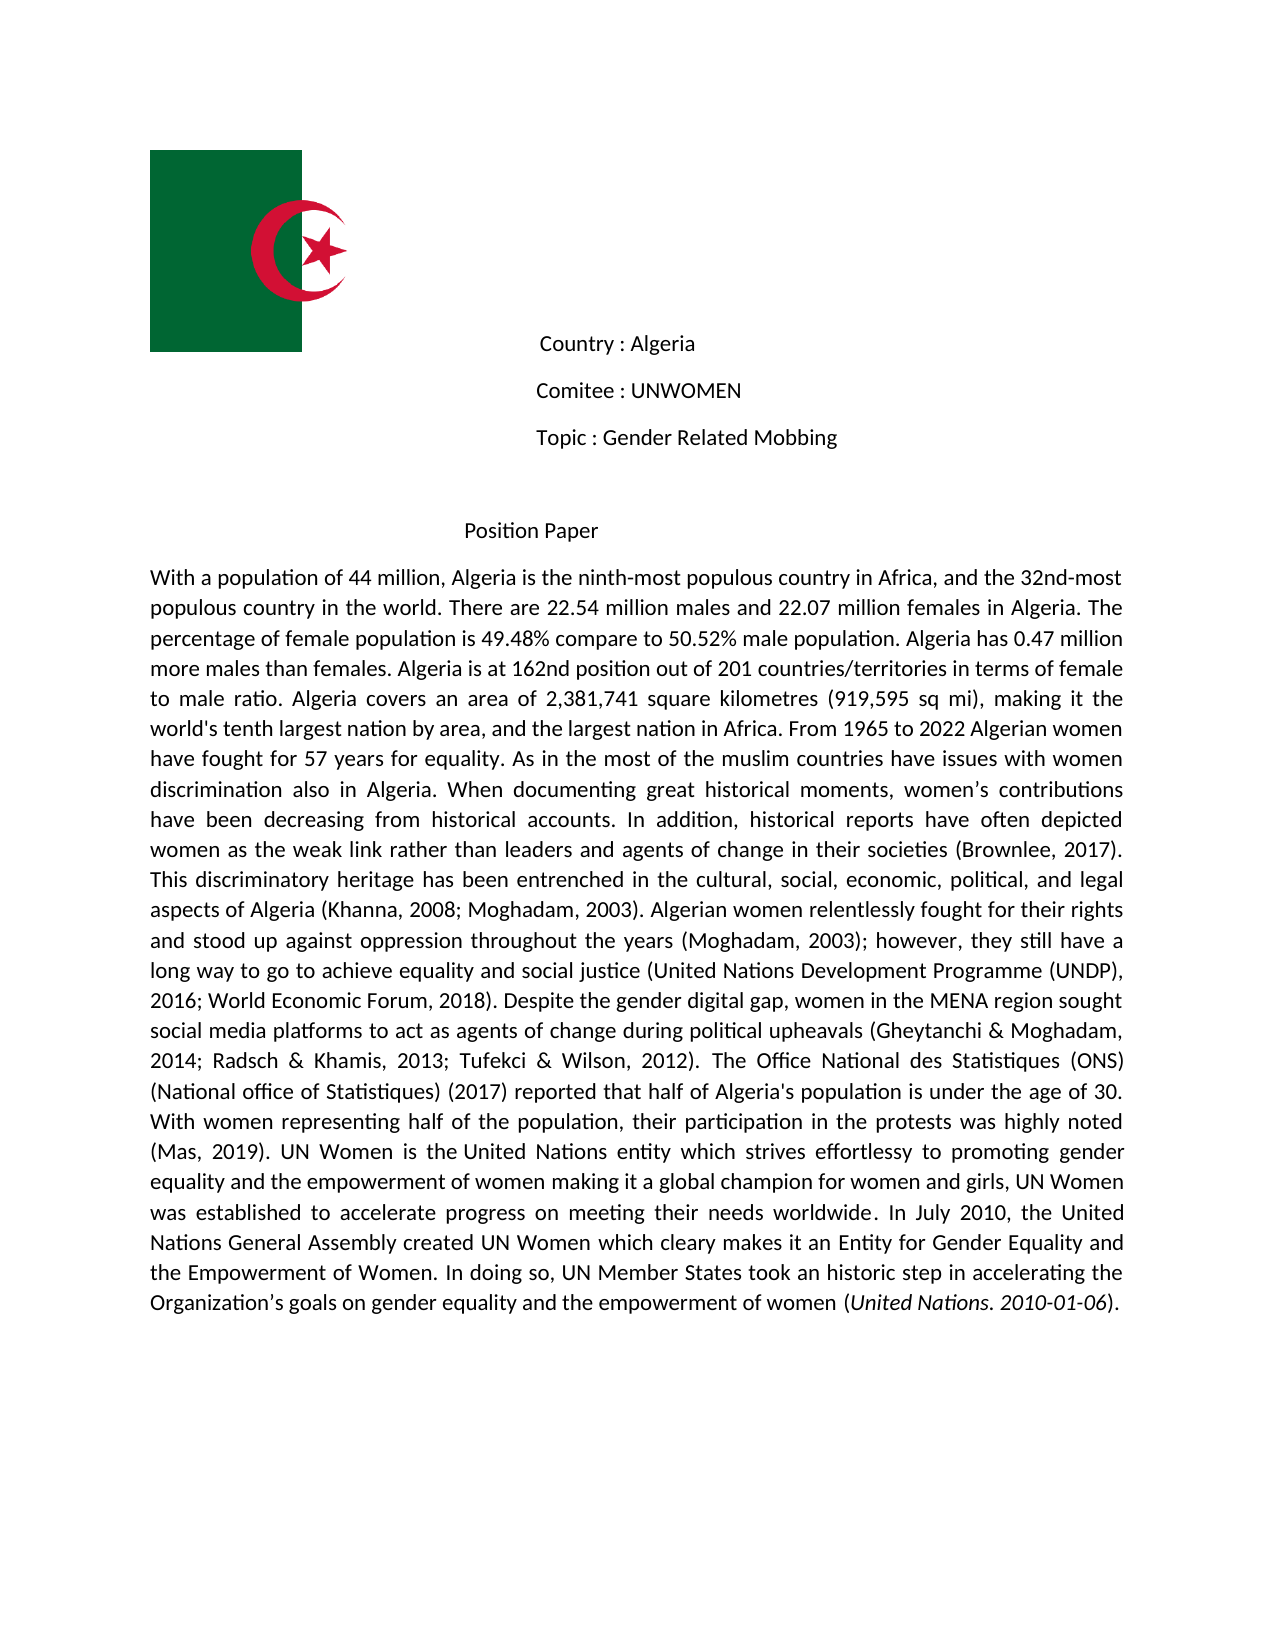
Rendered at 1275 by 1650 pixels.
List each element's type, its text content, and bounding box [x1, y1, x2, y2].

text With a population of 44 million, Algeria is the ninth-most populous country in Africa, and the 32nd-most populous country in the world. There are 22.54 million males and 22.07 million females in Algeria. The percentage of female population is 49.48% compare to 50.52% male population. Algeria has 0.47 million more males than females. Algeria is at 162nd position out of 201 countries/territories in terms of female to male ratio. Algeria covers an area of 2,381,741 square kilometres (919,595 sq mi), making it the world's tenth largest nation by area, and the largest nation in Africa. From 1965 to 2022 Algerian women have fought for 57 years for equality. As in the most of the muslim countries have issues with women discrimination also in Algeria. When documenting great historical moments, women’s contributions have been decreasing from historical accounts. In addition, historical reports have often depicted women as the weak link rather than leaders and agents of change in their societies (Brownlee, 2017). This discriminatory heritage has been entrenched in the cultural, social, economic, political, and legal aspects of Algeria (Khanna, 2008; Moghadam, 2003). Algerian women relentlessly fought for their rights and stood up against oppression throughout the years (Moghadam, 2003); however, they still have a long way to go to achieve equality and social justice (United Nations Development Programme (UNDP), 2016; World Economic Forum, 2018). Despite the gender digital gap, women in the MENA region sought social media platforms to act as agents of change during political upheavals (Gheytanchi & Moghadam, 2014; Radsch & Khamis, 2013; Tufekci & Wilson, 2012). The Office National des Statistiques (ONS) (National office of Statistiques) (2017) reported that half of Algeria's population is under the age of 30. With women representing half of the population, their participation in the protests was highly noted (Mas, 2019). UN Women is the United Nations entity which strives effortlessy to promoting gender equality and the empowerment of women making it a global champion for women and girls, UN Women was established to accelerate progress on meeting their needs worldwide. In July 2010, the United Nations General Assembly created UN Women which cleary makes it an Entity for Gender Equality and the Empowerment of Women. In doing so, UN Member States took an historic step in accelerating the Organization’s goals on gender equality and the empowerment of women (United Nations. 2010-01-06). [150, 563, 1125, 1316]
text Topic : Gender Related Mobbing [150, 423, 1125, 451]
picture [150, 150, 453, 352]
text Comitee : UNWOMEN [150, 376, 1125, 404]
text Position Paper [150, 516, 1125, 544]
